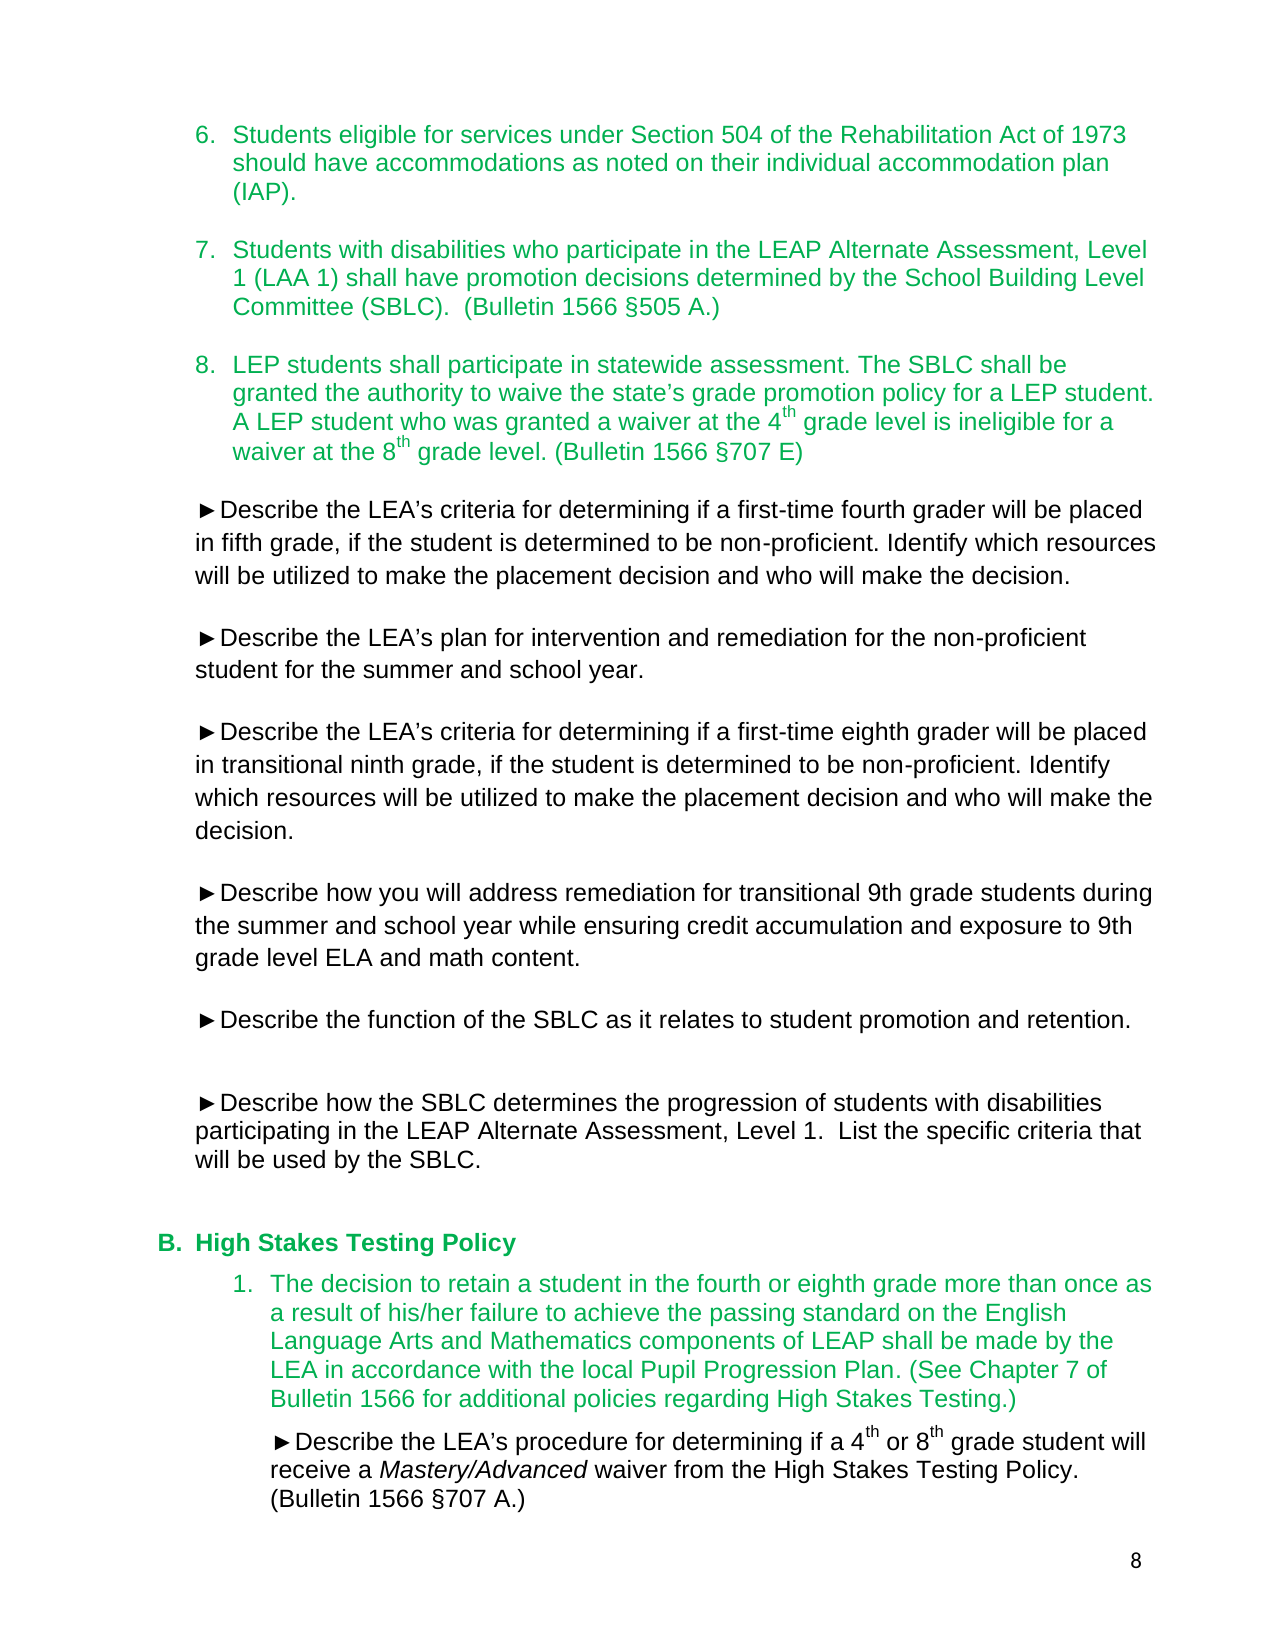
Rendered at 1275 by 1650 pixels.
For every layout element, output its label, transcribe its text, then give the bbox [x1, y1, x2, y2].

text 7. Students with disabilities who participate in the LEAP Alternate Assessment, Level [195, 234, 1169, 263]
text ►Describe how you will address remediation for transitional 9th grade students during the summer and school year while ensuring credit accumulation and exposure to 9th grade level ELA and math content. [195, 878, 1154, 972]
text ►Describe the LEA’s criteria for determining if a first-time fourth grader will be placed in fifth grade, if the student is determined to be non-proficient. Identify which resources will be utilized to make the placement decision and who will make the decision. [195, 496, 1156, 590]
text Committee (SBLC). (Bulletin 1566 §505 A.) [232, 292, 1169, 321]
text granted the authority to waive the state’s grade promotion policy for a LEP student. A LEP student who was granted a waiver at the 4th grade level is ineligible for a waiver at the 8th grade level. (Bulletin 1566 §707 E) [232, 381, 1156, 466]
text 6. Students eligible for services under Section 504 of the Rehabilitation Act of 1973 should have accommodations as noted on their individual accommodation plan (IAP). [195, 119, 1128, 206]
text B. High Stakes Testing Policy [157, 1228, 1169, 1256]
text ►Describe the function of the SBLC as it relates to student promotion and retention. [195, 1005, 1169, 1034]
text 8. LEP students shall participate in statewide assessment. The SBLC shall be [195, 349, 1169, 378]
text 1 (LAA 1) shall have promotion decisions determined by the School Building Level [232, 263, 1169, 292]
text ►Describe the LEA’s procedure for determining if a 4th or 8th grade student will receive a Mastery/Advanced waiver from the High Stakes Testing Policy. (Bulletin 1566 §707 A.) [270, 1421, 1148, 1513]
text ►Describe the LEA’s criteria for determining if a first-time eighth grader will be placed in transitional ninth grade, if the student is determined to be non-proficient. Identify which resources will be utilized to make the placement decision and who will make the decision. [195, 717, 1154, 845]
text ►Describe how the SBLC determines the progression of students with disabilities participating in the LEAP Alternate Assessment, Level 1. List the specific criteria that will be used by the SBLC. [195, 1088, 1143, 1174]
text ►Describe the LEA’s plan for intervention and remediation for the non-proficient student for the summer and school year. [195, 623, 1088, 684]
text 1. The decision to retain a student in the fourth or eighth grade more than once as a result of his/her failure to achieve the passing standard on the English Language Arts and Mathematics components of LEAP shall be made by the LEA in accordance with the local Pupil Progression Plan. (See Chapter 7 of Bulletin 1566 for additional policies regarding High Stakes Testing.) [232, 1269, 1153, 1413]
